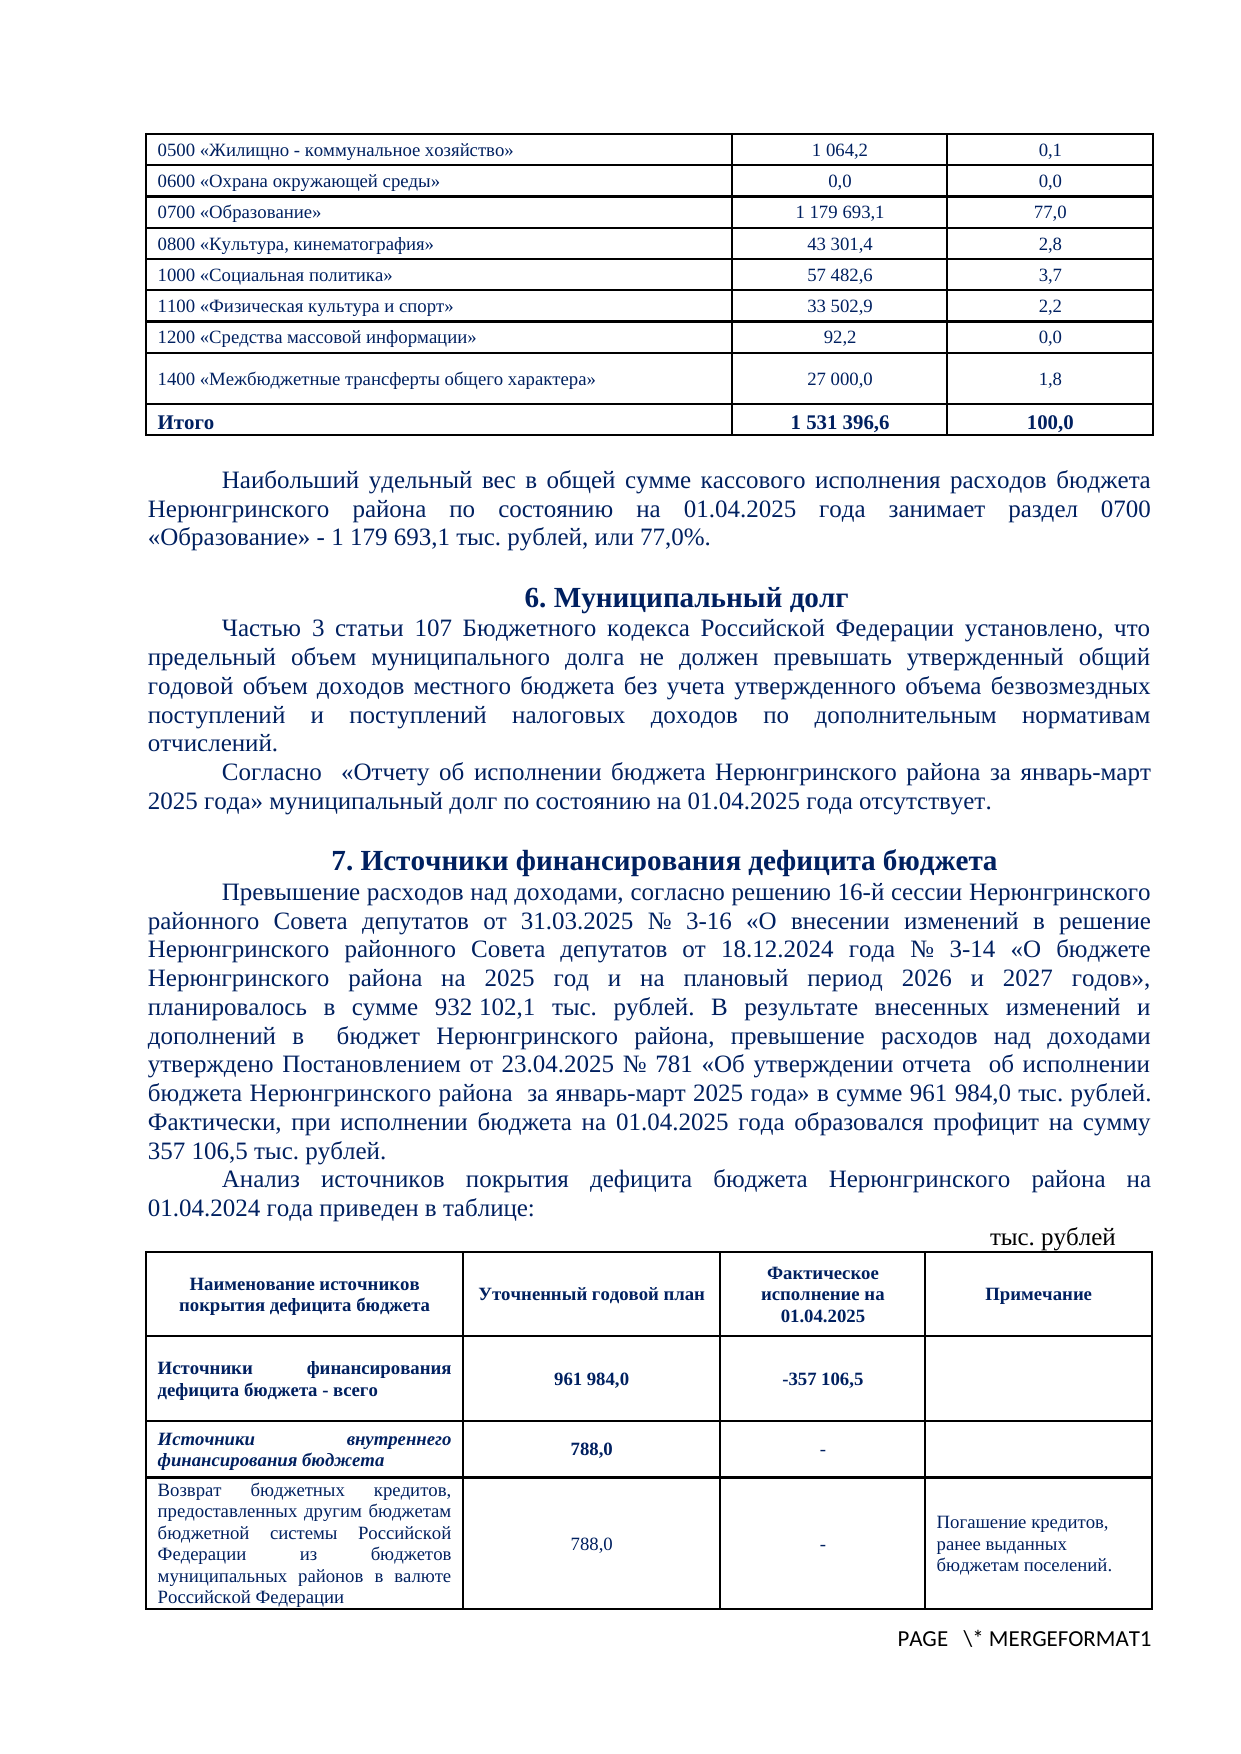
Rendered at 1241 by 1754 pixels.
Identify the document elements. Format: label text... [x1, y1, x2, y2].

table_cell - [721, 1479, 924, 1608]
table_cell 77,0 [948, 198, 1152, 227]
table_cell 0800 «Культура, кинематография» [147, 229, 731, 258]
table_header Примечание [926, 1253, 1151, 1335]
table_cell Источники финансирования дефицита бюджета - всего [147, 1337, 462, 1420]
table_cell 0700 «Образование» [147, 198, 731, 227]
text 6. Муниципальный долг [148, 580, 1152, 613]
text Анализ источников покрытия дефицита бюджета Нерюнгринского района на 01.04.2024 года приведен в таблице: [148, 1164, 1152, 1222]
table_cell 0500 «Жилищно - коммунальное хозяйство» [147, 135, 731, 164]
table_cell 1100 «Физическая культура и спорт» [147, 291, 731, 320]
table_header Уточненный годовой план [464, 1253, 719, 1335]
table_cell Источники внутреннего финансирования бюджета [147, 1422, 462, 1476]
table_cell -357 106,5 [721, 1337, 924, 1420]
table_cell 1 531 396,6 [733, 405, 946, 434]
text Наибольший удельный вес в общей сумме кассового исполнения расходов бюджета Нерюнгринского района по состоянию на 01.04.2025 года занимает раздел 0700 «Образование» - 1 179 693,1 тыс. рублей, или 77,0%. [148, 465, 1152, 551]
table_cell 788,0 [464, 1422, 719, 1476]
table_cell [926, 1337, 1151, 1420]
table_header Наименование источников покрытия дефицита бюджета [147, 1253, 462, 1335]
table_cell 57 482,6 [733, 260, 946, 289]
table_cell 1000 «Социальная политика» [147, 260, 731, 289]
table_cell - [721, 1422, 924, 1476]
table_cell Итого [147, 405, 731, 434]
table_cell 1 064,2 [733, 135, 946, 164]
table_cell Погашение кредитов, ранее выданных бюджетам поселений. [926, 1479, 1151, 1608]
text Превышение расходов над доходами, согласно решению 16-й сессии Нерюнгринского районного Совета депутатов от 31.03.2025 № 3-16 «О внесении изменений в решение Нерюнгринского районного Совета депутатов от 18.12.2024 года № 3-14 «О бюджете Нерюнгринского района на 2025 год и на плановый период 2026 и 2027 годов», планировалось в сумме 932 102,1 тыс. рублей. В результате внесенных изменений и дополнений в бюджет Нерюнгринского района, превышение расходов над доходами утверждено Постановлением от 23.04.2025 № 781 «Об утверждении отчета об исполнении бюджета Нерюнгринского района за январь-март 2025 года» в сумме 961 984,0 тыс. рублей. Фактически, при исполнении бюджета на 01.04.2025 года образовался профицит на сумму 357 106,5 тыс. рублей. [148, 877, 1152, 1164]
table_cell 33 502,9 [733, 291, 946, 320]
table_cell 1 179 693,1 [733, 198, 946, 227]
table_cell 788,0 [464, 1479, 719, 1608]
text Частью 3 статьи 107 Бюджетного кодекса Российской Федерации установлено, что предельный объем муниципального долга не должен превышать утвержденный общий годовой объем доходов местного бюджета без учета утвержденного объема безвозмездных поступлений и поступлений налоговых доходов по дополнительным нормативам отчислений. [148, 613, 1152, 757]
table_cell 0,0 [948, 166, 1152, 195]
table_cell 27 000,0 [733, 354, 946, 403]
table_cell 92,2 [733, 323, 946, 352]
table_cell 0,1 [948, 135, 1152, 164]
text 7. Источники финансирования дефицита бюджета [177, 843, 1152, 877]
table_cell 2,8 [948, 229, 1152, 258]
table_cell 3,7 [948, 260, 1152, 289]
table_cell 0,0 [733, 166, 946, 195]
table_cell Возврат бюджетных кредитов, предоставленных другим бюджетам бюджетной системы Российской Федерации из бюджетов муниципальных районов в валюте Российской Федерации [147, 1479, 462, 1608]
table_cell 100,0 [948, 405, 1152, 434]
table_cell 961 984,0 [464, 1337, 719, 1420]
table_cell 2,2 [948, 291, 1152, 320]
text Согласно «Отчету об исполнении бюджета Нерюнгринского района за январь-март 2025 года» муниципальный долг по состоянию на 01.04.2025 года отсутствует. [148, 757, 1152, 815]
table_cell 1,8 [948, 354, 1152, 403]
table_cell 0600 «Охрана окружающей среды» [147, 166, 731, 195]
table_cell 43 301,4 [733, 229, 946, 258]
table_cell 1400 «Межбюджетные трансферты общего характера» [147, 354, 731, 403]
table_header Фактическое исполнение на 01.04.2025 [721, 1253, 924, 1335]
table_cell 1200 «Средства массовой информации» [147, 323, 731, 352]
table_cell [926, 1422, 1151, 1476]
text тыс. рублей [148, 1222, 1137, 1251]
table_cell 0,0 [948, 323, 1152, 352]
